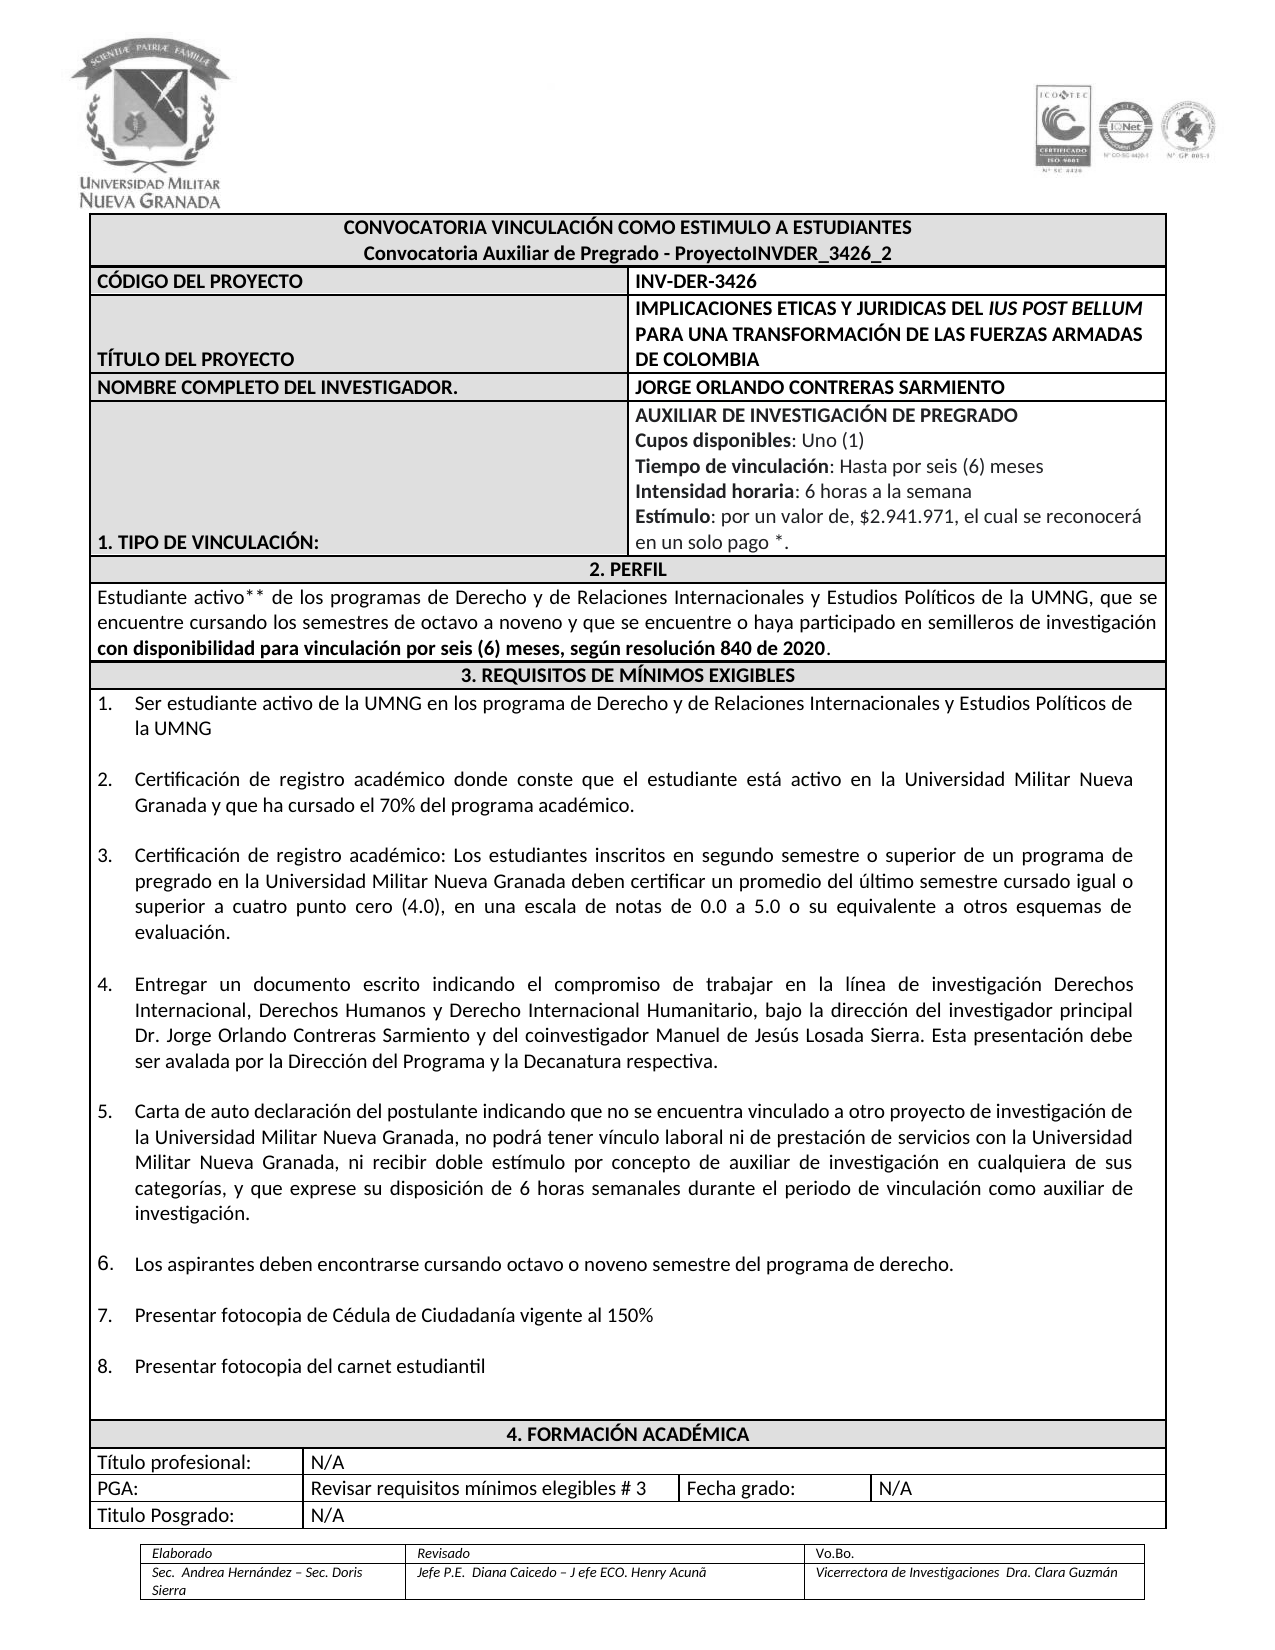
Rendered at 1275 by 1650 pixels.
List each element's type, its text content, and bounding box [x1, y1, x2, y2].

table_cell INV-DER-3426 [629, 268, 1165, 293]
table_cell Revisar requisitos mínimos elegibles # 3 [304, 1475, 678, 1501]
table_cell JORGE ORLANDO CONTRERAS SARMIENTO [629, 374, 1165, 400]
table_cell 3. REQUISITOS DE MÍNIMOS EXIGIBLES [91, 663, 1165, 688]
table_cell Estudiante activo** de los programas de Derecho y de Relaciones Internacionales y Estudios Políticos de la UMNG, que se encuentre cursando los semestres de octavo a noveno y que se encuentre o haya participado en semilleros de investigación con disponibilidad para vinculación por seis (6) meses, según resolución 840 de 2020. [91, 584, 1165, 660]
table_cell Ser estudiante activo de la UMNG en los programa de Derecho y de Relaciones Internacionales y Estudios Políticos de la UMNG Certificación de registro académico donde conste que el estudiante está activo en la Universidad Militar Nueva Granada y que ha cursado el 70% del programa académico. Certificación de registro académico: Los estudiantes inscritos en segundo semestre o superior de un programa de pregrado en la Universidad Militar Nueva Granada deben certificar un promedio del último semestre cursado igual o superior a cuatro punto cero (4.0), en una escala de notas de 0.0 a 5.0 o su equivalente a otros esquemas de evaluación. Entregar un documento escrito indicando el compromiso de trabajar en la línea de investigación Derechos Internacional, Derechos Humanos y Derecho Internacional Humanitario, bajo la dirección del investigador principal Dr. Jorge Orlando Contreras Sarmiento y del coinvestigador Manuel de Jesús Losada Sierra. Esta presentación debe ser avalada por la Dirección del Programa y la Decanatura respectiva. Carta de auto declaración del postulante indicando que no se encuentra vinculado a otro proyecto de investigación de la Universidad Militar Nueva Granada, no podrá tener vínculo laboral ni de prestación de servicios con la Universidad Militar Nueva Granada, ni recibir doble estímulo por concepto de auxiliar de investigación en cualquiera de sus categorías, y que exprese su disposición de 6 horas semanales durante el periodo de vinculación como auxiliar de investigación. Los aspirantes deben encontrarse cursando octavo o noveno semestre del programa de derecho. Presentar fotocopia de Cédula de Ciudadanía vigente al 150% Presentar fotocopia del carnet estudiantil [91, 690, 1165, 1419]
table_cell AUXILIAR DE INVESTIGACIÓN DE PREGRADO Cupos disponibles: Uno (1) Tiempo de vinculación: Hasta por seis (6) meses Intensidad horaria: 6 horas a la semana Estímulo: por un valor de, $2.941.971, el cual se reconocerá en un solo pago *. [629, 402, 1165, 554]
table_cell Título profesional: [91, 1449, 302, 1474]
table_cell NOMBRE COMPLETO DEL INVESTIGADOR. [91, 374, 627, 400]
table_cell TÍTULO DEL PROYECTO [91, 296, 627, 372]
table_cell N/A [304, 1502, 1165, 1527]
table_cell 2. PERFIL [91, 557, 1165, 582]
table_cell N/A [872, 1475, 1165, 1501]
table_cell N/A [304, 1449, 1165, 1474]
table_cell CÓDIGO DEL PROYECTO [91, 268, 627, 293]
table_cell 4. FORMACIÓN ACADÉMICA [91, 1421, 1165, 1447]
table_cell Fecha grado: [680, 1475, 870, 1501]
table_cell 1. TIPO DE VINCULACIÓN: [91, 402, 627, 554]
table_cell PGA: [91, 1475, 302, 1501]
table_cell IMPLICACIONES ETICAS Y JURIDICAS DEL IUS POST BELLUM PARA UNA TRANSFORMACIÓN DE LAS FUERZAS ARMADAS DE COLOMBIA [629, 296, 1165, 372]
table_header CONVOCATORIA VINCULACIÓN COMO ESTIMULO A ESTUDIANTES Convocatoria Auxiliar de Pregrado - ProyectoINVDER_3426_2 [91, 215, 1165, 265]
table_cell Titulo Posgrado: [91, 1502, 302, 1527]
